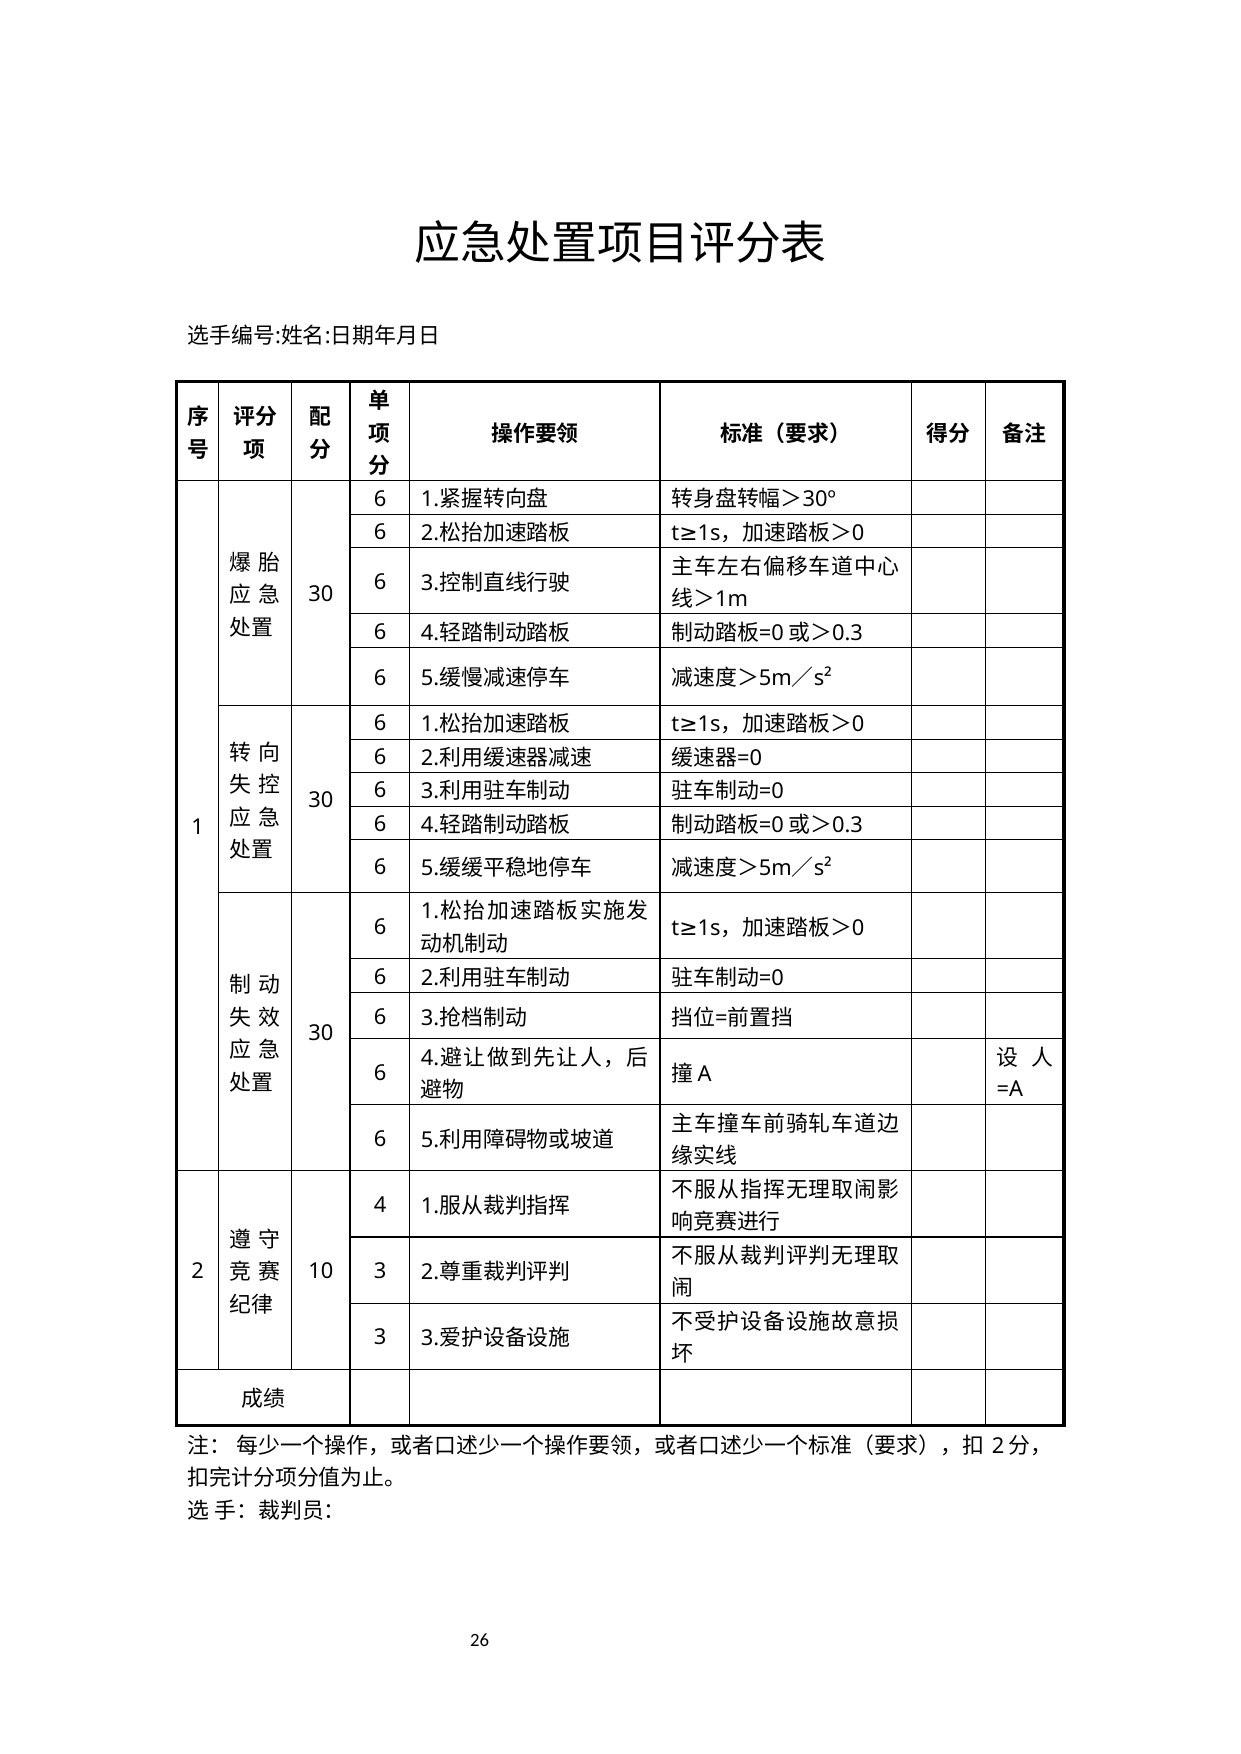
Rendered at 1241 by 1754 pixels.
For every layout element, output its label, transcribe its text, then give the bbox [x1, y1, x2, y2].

table_cell 4.避让做到先让人，后避物 [410, 1039, 659, 1104]
table_cell 1.松抬加速踏板 [410, 706, 659, 738]
table_header 单项分 [351, 383, 409, 480]
table_cell [912, 893, 985, 958]
table_cell [986, 740, 1062, 772]
table_cell 2.利用缓速器减速 [410, 740, 659, 772]
table_cell 遵守竞赛纪律 [219, 1171, 291, 1368]
table_cell 1.松抬加速踏板实施发动机制动 [410, 893, 659, 958]
table_cell [986, 993, 1062, 1038]
table_cell [912, 614, 985, 647]
table_cell 6 [351, 1105, 409, 1170]
table_cell 设人=A [986, 1039, 1062, 1104]
table_cell 制动踏板=0或＞0.3 [661, 807, 911, 839]
table_cell [912, 1238, 985, 1302]
table_cell [986, 481, 1062, 514]
table_cell 3 [351, 1304, 409, 1368]
table_cell 6 [351, 840, 409, 892]
table_cell 2.尊重裁判评判 [410, 1238, 659, 1302]
table_cell 6 [351, 515, 409, 547]
table_cell 6 [351, 740, 409, 772]
table_header 配分 [292, 383, 349, 480]
table_cell 4.轻踏制动踏板 [410, 807, 659, 839]
table_cell 30 [292, 706, 349, 892]
table_cell 主车左右偏移车道中心线＞1m [661, 548, 911, 613]
table_cell [986, 515, 1062, 547]
table_cell 转向失控应急处置 [219, 706, 291, 892]
table_cell 驻车制动=0 [661, 959, 911, 992]
table_cell 爆胎应急处置 [219, 481, 291, 705]
table_cell 制动失效应急处置 [219, 893, 291, 1170]
table_cell 6 [351, 648, 409, 705]
table_cell [986, 840, 1062, 892]
table_cell 制动踏板=0或＞0.3 [661, 614, 911, 647]
table_cell t≥1s，加速踏板＞0 [661, 515, 911, 547]
table_header 备注 [986, 383, 1062, 480]
table_cell 撞A [661, 1039, 911, 1104]
table_cell [351, 1370, 409, 1424]
table_cell 主车撞车前骑轧车道边缘实线 [661, 1105, 911, 1170]
table_cell [986, 648, 1062, 705]
table_cell 挡位=前置挡 [661, 993, 911, 1038]
table_cell [986, 959, 1062, 992]
table_cell 2.利用驻车制动 [410, 959, 659, 992]
table_cell 6 [351, 614, 409, 647]
table_cell [912, 807, 985, 839]
table_cell [986, 1370, 1062, 1424]
text 选手编号:姓名:日期年月日 [187, 318, 1053, 350]
table_cell 不服从裁判评判无理取闹 [661, 1238, 911, 1302]
table_cell [912, 773, 985, 806]
table_cell 2 [178, 1171, 218, 1368]
table_cell 6 [351, 481, 409, 514]
table_cell [912, 706, 985, 738]
table_cell 4 [351, 1171, 409, 1236]
table_cell 转身盘转幅＞30º [661, 481, 911, 514]
table_cell t≥1s，加速踏板＞0 [661, 893, 911, 958]
table_cell 4.轻踏制动踏板 [410, 614, 659, 647]
text 选 手：裁判员： [187, 1492, 1053, 1525]
table_header 评分项 [219, 383, 291, 480]
table_cell [912, 1171, 985, 1236]
table_cell [986, 807, 1062, 839]
table_cell 3 [351, 1238, 409, 1302]
table_cell 减速度＞5m／s² [661, 648, 911, 705]
table_cell 不服从指挥无理取闹影响竞赛进行 [661, 1171, 911, 1236]
table_header 得分 [912, 383, 985, 480]
table_cell 缓速器=0 [661, 740, 911, 772]
table_cell 1.服从裁判指挥 [410, 1171, 659, 1236]
table_cell 1 [178, 481, 218, 1170]
table_cell [912, 1039, 985, 1104]
table_cell 30 [292, 893, 349, 1170]
table_header 序号 [178, 383, 218, 480]
table_cell [986, 893, 1062, 958]
table_cell 减速度＞5m／s² [661, 840, 911, 892]
table_cell 6 [351, 807, 409, 839]
table_cell 1.紧握转向盘 [410, 481, 659, 514]
table_header 标准（要求） [661, 383, 911, 480]
table_cell 5.缓缓平稳地停车 [410, 840, 659, 892]
table_cell [986, 614, 1062, 647]
table_cell [986, 1105, 1062, 1170]
table_cell [912, 1304, 985, 1368]
table_cell 10 [292, 1171, 349, 1368]
table_cell 6 [351, 959, 409, 992]
table_cell [986, 1238, 1062, 1302]
table_cell 6 [351, 1039, 409, 1104]
table_cell 6 [351, 773, 409, 806]
table_cell [986, 773, 1062, 806]
table_cell 3.爱护设备设施 [410, 1304, 659, 1368]
table_cell [986, 548, 1062, 613]
table_cell [912, 740, 985, 772]
text 应急处置项目评分表 [187, 191, 1053, 289]
table_cell 驻车制动=0 [661, 773, 911, 806]
table_cell 6 [351, 893, 409, 958]
table_cell [986, 1171, 1062, 1236]
table_cell [986, 706, 1062, 738]
table_cell [912, 548, 985, 613]
table_cell [986, 1304, 1062, 1368]
table_cell 6 [351, 993, 409, 1038]
table_cell [410, 1370, 659, 1424]
table_cell 30 [292, 481, 349, 705]
table_cell [912, 1105, 985, 1170]
table_cell [912, 648, 985, 705]
table_cell [912, 840, 985, 892]
table_cell 不受护设备设施故意损坏 [661, 1304, 911, 1368]
table_cell [912, 515, 985, 547]
table_cell [912, 1370, 985, 1424]
table_cell [661, 1370, 911, 1424]
table_cell 3.控制直线行驶 [410, 548, 659, 613]
table_cell [912, 959, 985, 992]
table_cell 2.松抬加速踏板 [410, 515, 659, 547]
table_cell t≥1s，加速踏板＞0 [661, 706, 911, 738]
table_cell 5.缓慢减速停车 [410, 648, 659, 705]
table_cell 3.利用驻车制动 [410, 773, 659, 806]
table_cell 6 [351, 706, 409, 738]
table_cell 6 [351, 548, 409, 613]
text 注： 每少一个操作，或者口述少一个操作要领，或者口述少一个标准（要求），扣2分，扣完计分项分值为止。 [187, 1427, 1053, 1492]
table_cell [912, 481, 985, 514]
table_header 操作要领 [410, 383, 659, 480]
table_cell [912, 993, 985, 1038]
table_cell 3.抢档制动 [410, 993, 659, 1038]
table_cell 成绩 [178, 1370, 349, 1424]
table_cell 5.利用障碍物或坡道 [410, 1105, 659, 1170]
